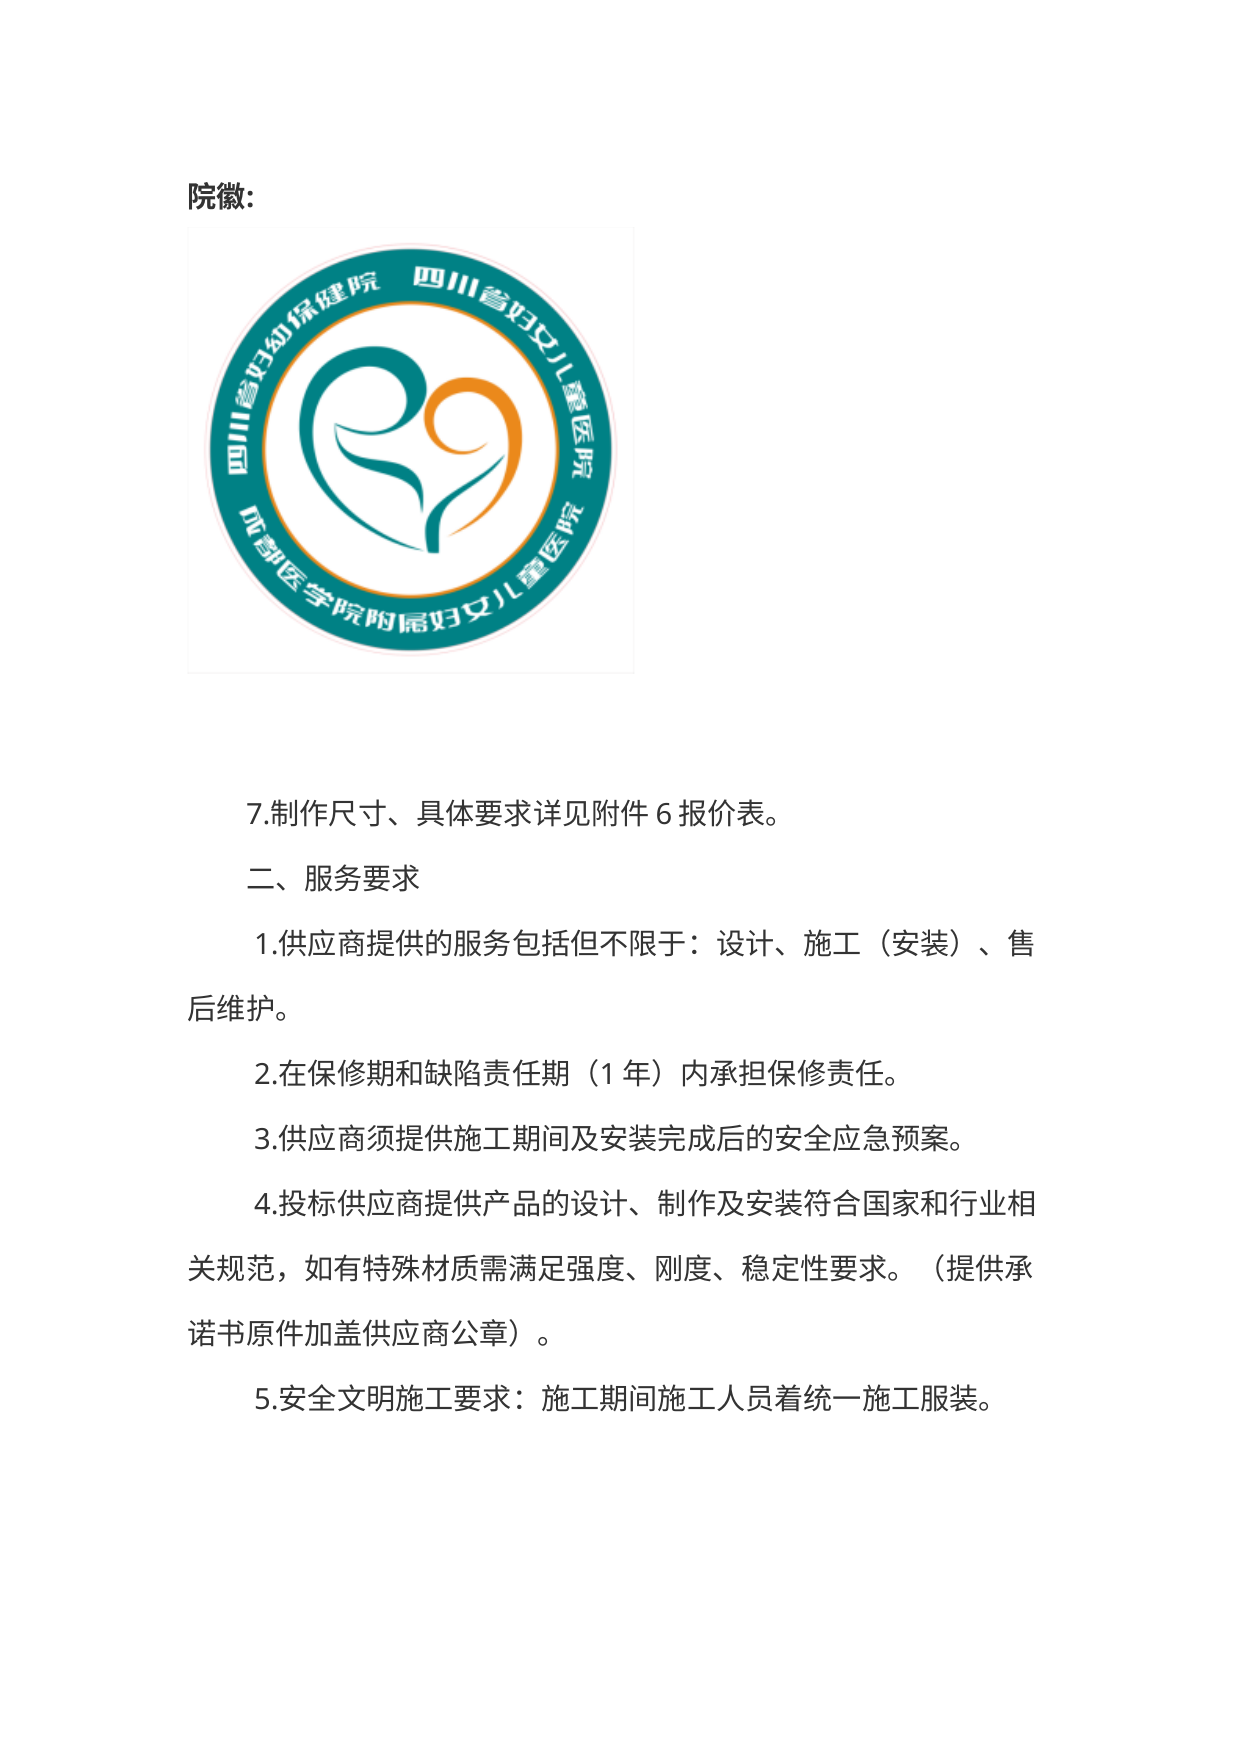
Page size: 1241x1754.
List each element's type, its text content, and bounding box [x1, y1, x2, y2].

text 2.在保修期和缺陷责任期（1年）内承担保修责任。 [187, 1039, 1053, 1104]
picture [187, 227, 635, 674]
text 5.安全文明施工要求：施工期间施工人员着统一施工服装。 [187, 1364, 1053, 1429]
text 1.供应商提供的服务包括但不限于：设计、施工（安装）、售后维护。 [187, 909, 1053, 1039]
text 二、服务要求 [187, 844, 1053, 909]
text 3.供应商须提供施工期间及安装完成后的安全应急预案。 [187, 1104, 1053, 1169]
text 4.投标供应商提供产品的设计、制作及安装符合国家和行业相关规范，如有特殊材质需满足强度、刚度、稳定性要求。（提供承诺书原件加盖供应商公章）。 [187, 1169, 1053, 1364]
text 7.制作尺寸、具体要求详见附件6报价表。 [187, 779, 1053, 844]
text 院徽: [187, 162, 1053, 227]
